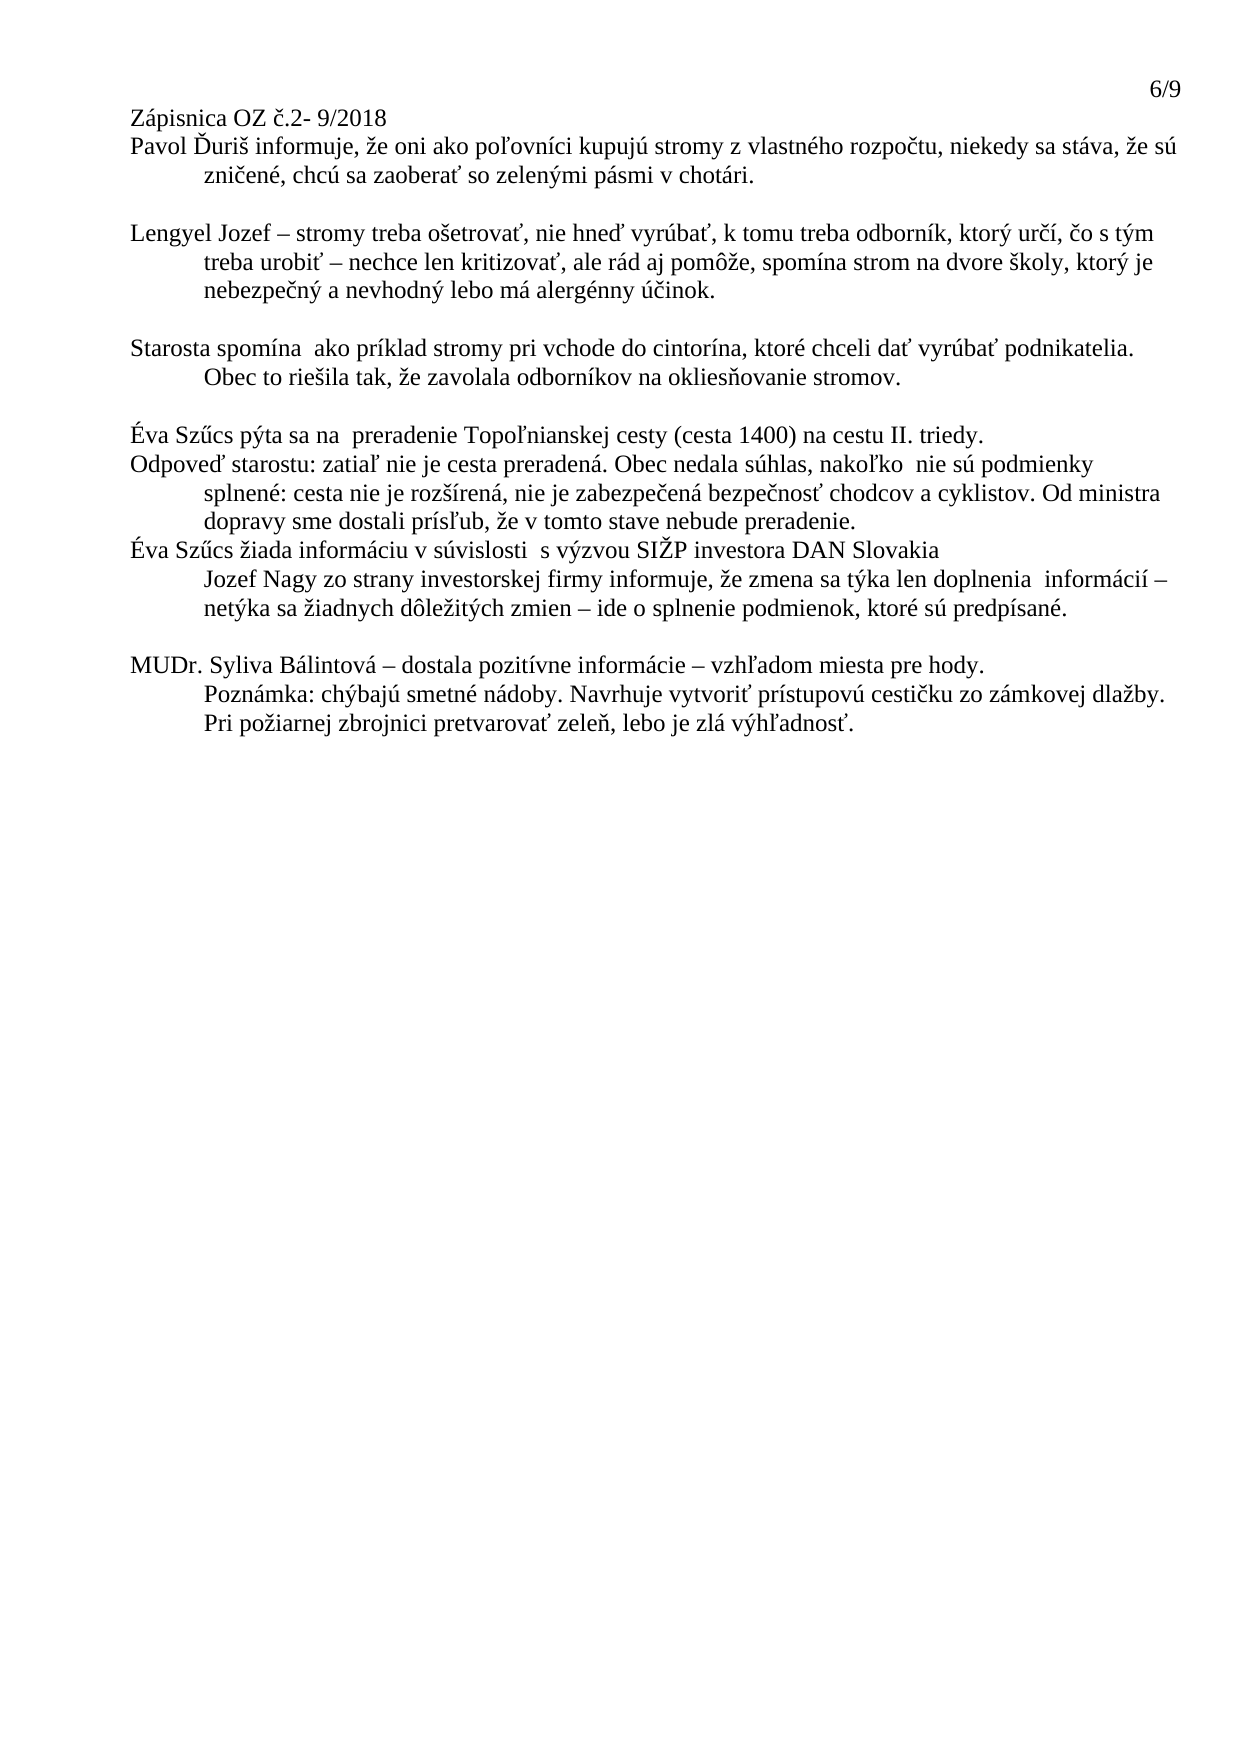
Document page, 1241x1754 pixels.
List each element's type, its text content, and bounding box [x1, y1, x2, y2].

text Pavol Ďuriš informuje, že oni ako poľovníci kupujú stromy z vlastného rozpočtu, niekedy sa stáva, že sú zničené, chcú sa zaoberať so zelenými pásmi v chotári. [130, 131, 1181, 189]
text Starosta spomína ako príklad stromy pri vchode do cintorína, ktoré chceli dať vyrúbať podnikatelia. Obec to riešila tak, že zavolala odborníkov na okliesňovanie stromov. [130, 333, 1181, 391]
list Pri požiarnej zbrojnici pretvarovať zeleň, lebo je zlá výhľadnosť. [204, 708, 1181, 736]
text Éva Szűcs pýta sa na preradenie Topoľnianskej cesty (cesta 1400) na cestu II. triedy. [130, 420, 1181, 449]
list Éva Szűcs žiada informáciu v súvislosti s výzvou SIŽP investora DAN Slovakia [130, 535, 1181, 564]
text Odpoveď starostu: zatiaľ nie je cesta preradená. Obec nedala súhlas, nakoľko nie sú podmienky splnené: cesta nie je rozšírená, nie je zabezpečená bezpečnosť chodcov a cyklistov. Od ministra dopravy sme dostali prísľub, že v tomto stave nebude preradenie. [130, 449, 1181, 535]
list Poznámka: chýbajú smetné nádoby. Navrhuje vytvoriť prístupovú cestičku zo zámkovej dlažby. [204, 679, 1181, 708]
list MUDr. Syliva Bálintová – dostala pozitívne informácie – vzhľadom miesta pre hody. [130, 650, 1181, 679]
list Jozef Nagy zo strany investorskej firmy informuje, že zmena sa týka len doplnenia informácií – netýka sa žiadnych dôležitých zmien – ide o splnenie podmienok, ktoré sú predpísané. [204, 564, 1181, 621]
text Lengyel Jozef – stromy treba ošetrovať, nie hneď vyrúbať, k tomu treba odborník, ktorý určí, čo s tým treba urobiť – nechce len kritizovať, ale rád aj pomôže, spomína strom na dvore školy, ktorý je nebezpečný a nevhodný lebo má alergénny účinok. [130, 218, 1181, 304]
